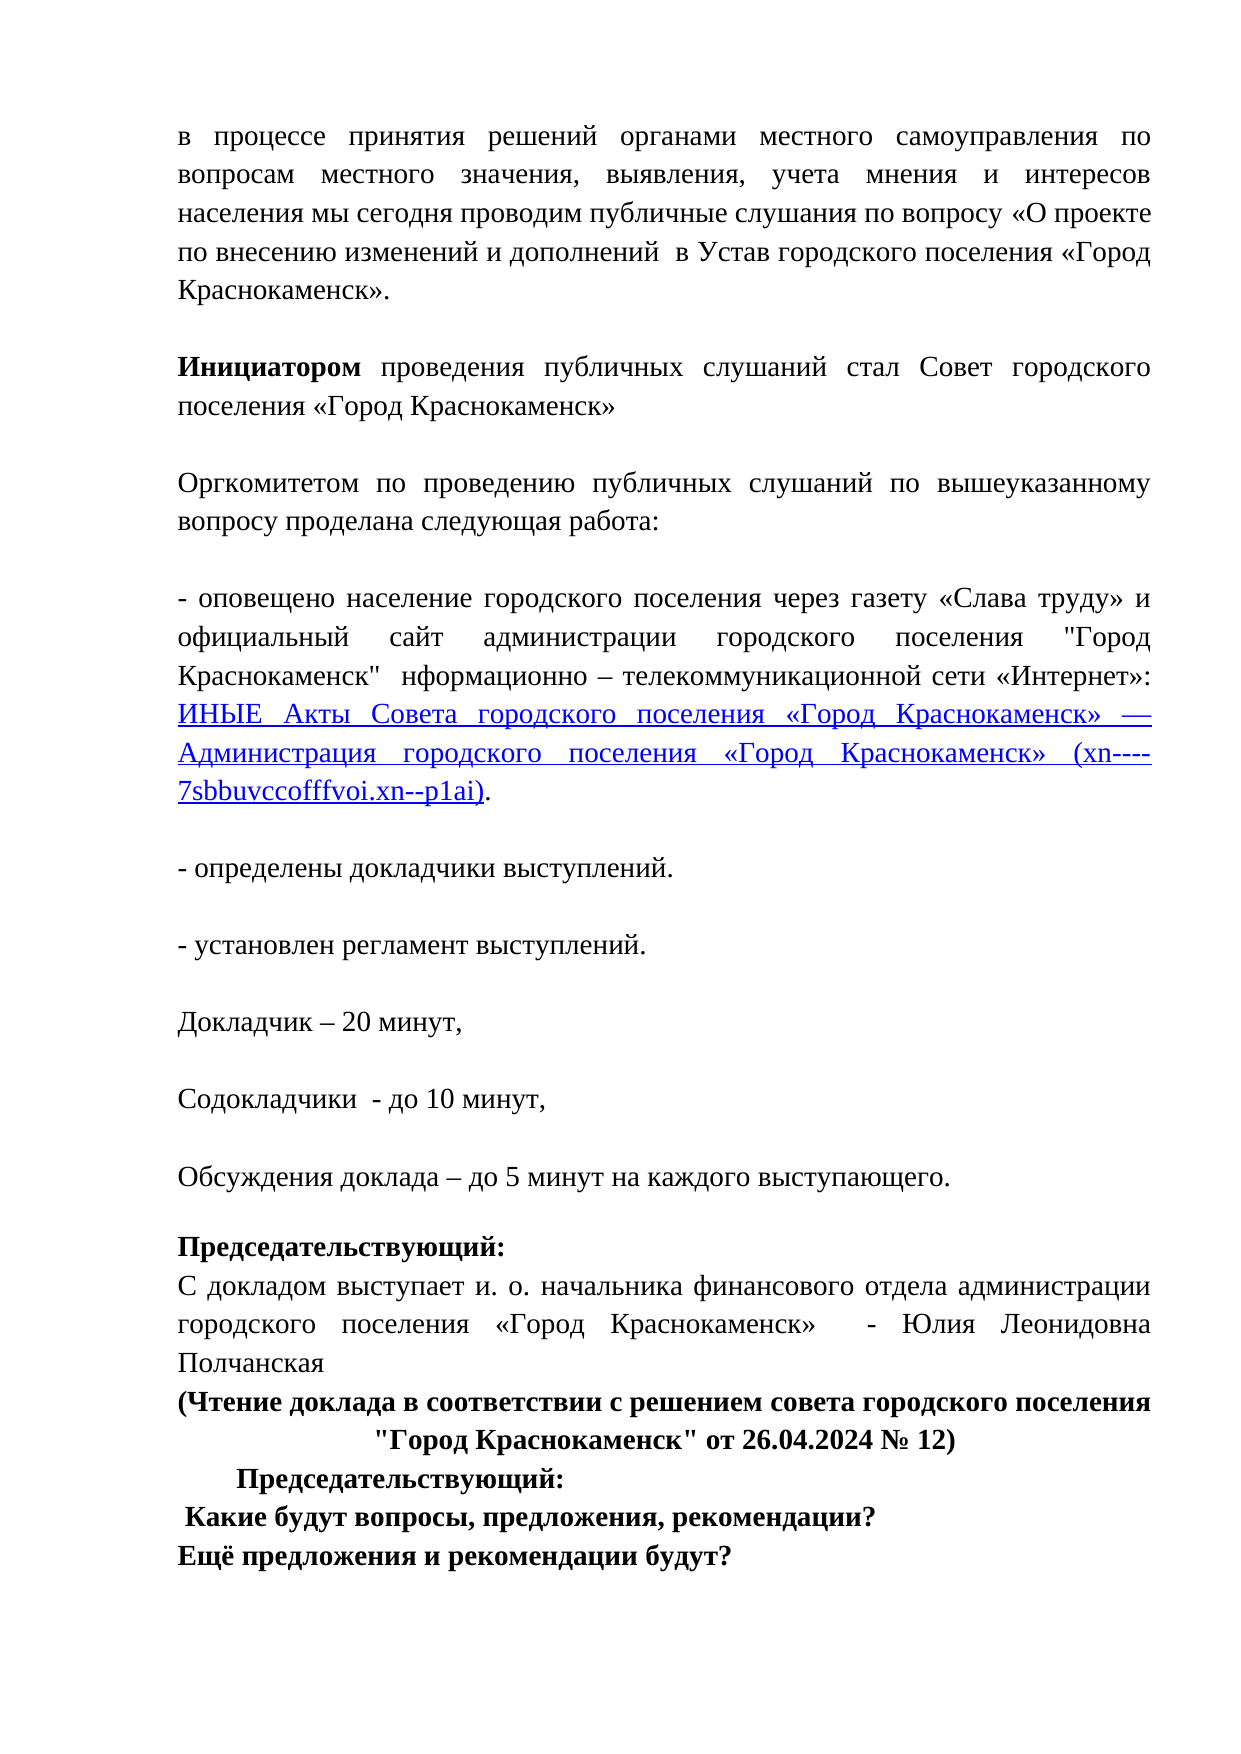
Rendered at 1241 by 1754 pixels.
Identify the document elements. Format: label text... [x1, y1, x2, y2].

text - оповещено население городского поселения через газету «Слава труду» и официальный сайт администрации городского поселения "Город Краснокаменск" нформационно – телекоммуникационной сети «Интернет»: ИНЫЕ Акты Совета городского поселения «Город Краснокаменск» — Администрация городского поселения «Город Краснокаменск» (xn----7sbbuvccofffvoi.xn--p1ai). [177, 726, 1152, 764]
text - установлен регламент выступлений. [177, 927, 1152, 961]
text Докладчик – 20 минут, [177, 1004, 1152, 1038]
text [177, 118, 1152, 306]
text Обсуждения доклада – до 5 минут на каждого выступающего. [177, 1159, 1152, 1192]
text С докладом выступает и. о. начальника финансового отдела администрации городского поселения «Город Краснокаменск» - Юлия Леонидовна Полчанская [177, 1268, 1152, 1379]
text Содокладчики - до 10 минут, [177, 1082, 1152, 1115]
text Ещё предложения и рекомендации будут? [177, 1538, 1152, 1571]
text Председательствующий: [177, 1461, 1152, 1494]
text Какие будут вопросы, предложения, рекомендации? [177, 1499, 1152, 1533]
text - оповещено население городского поселения через газету «Слава труду» и официальный сайт администрации городского поселения "Город Краснокаменск" нформационно – телекоммуникационной сети «Интернет»: ИНЫЕ Акты Совета городского поселения «Город Краснокаменск» — Администрация городского поселения «Город Краснокаменск» (xn----7sbbuvccofffvoi.xn--p1ai). [177, 581, 1152, 725]
text Оргкомитетом по проведению публичных слушаний по вышеуказанному вопросу проделана следующая работа: [177, 465, 1152, 537]
text Инициатором проведения публичных слушаний стал Совет городского поселения «Город Краснокаменск» [177, 349, 1152, 421]
text - определены докладчики выступлений. [177, 850, 1152, 884]
text Председательствующий: [177, 1229, 1152, 1263]
text - оповещено население городского поселения через газету «Слава труду» и официальный сайт администрации городского поселения "Город Краснокаменск" нформационно – телекоммуникационной сети «Интернет»: ИНЫЕ Акты Совета городского поселения «Город Краснокаменск» — Администрация городского поселения «Город Краснокаменск» (xn----7sbbuvccofffvoi.xn--p1ai). [177, 765, 1152, 807]
text (Чтение доклада в соответствии с решением совета городского поселения "Город Краснокаменск" от 26.04.2024 № 12) [177, 1384, 1152, 1456]
